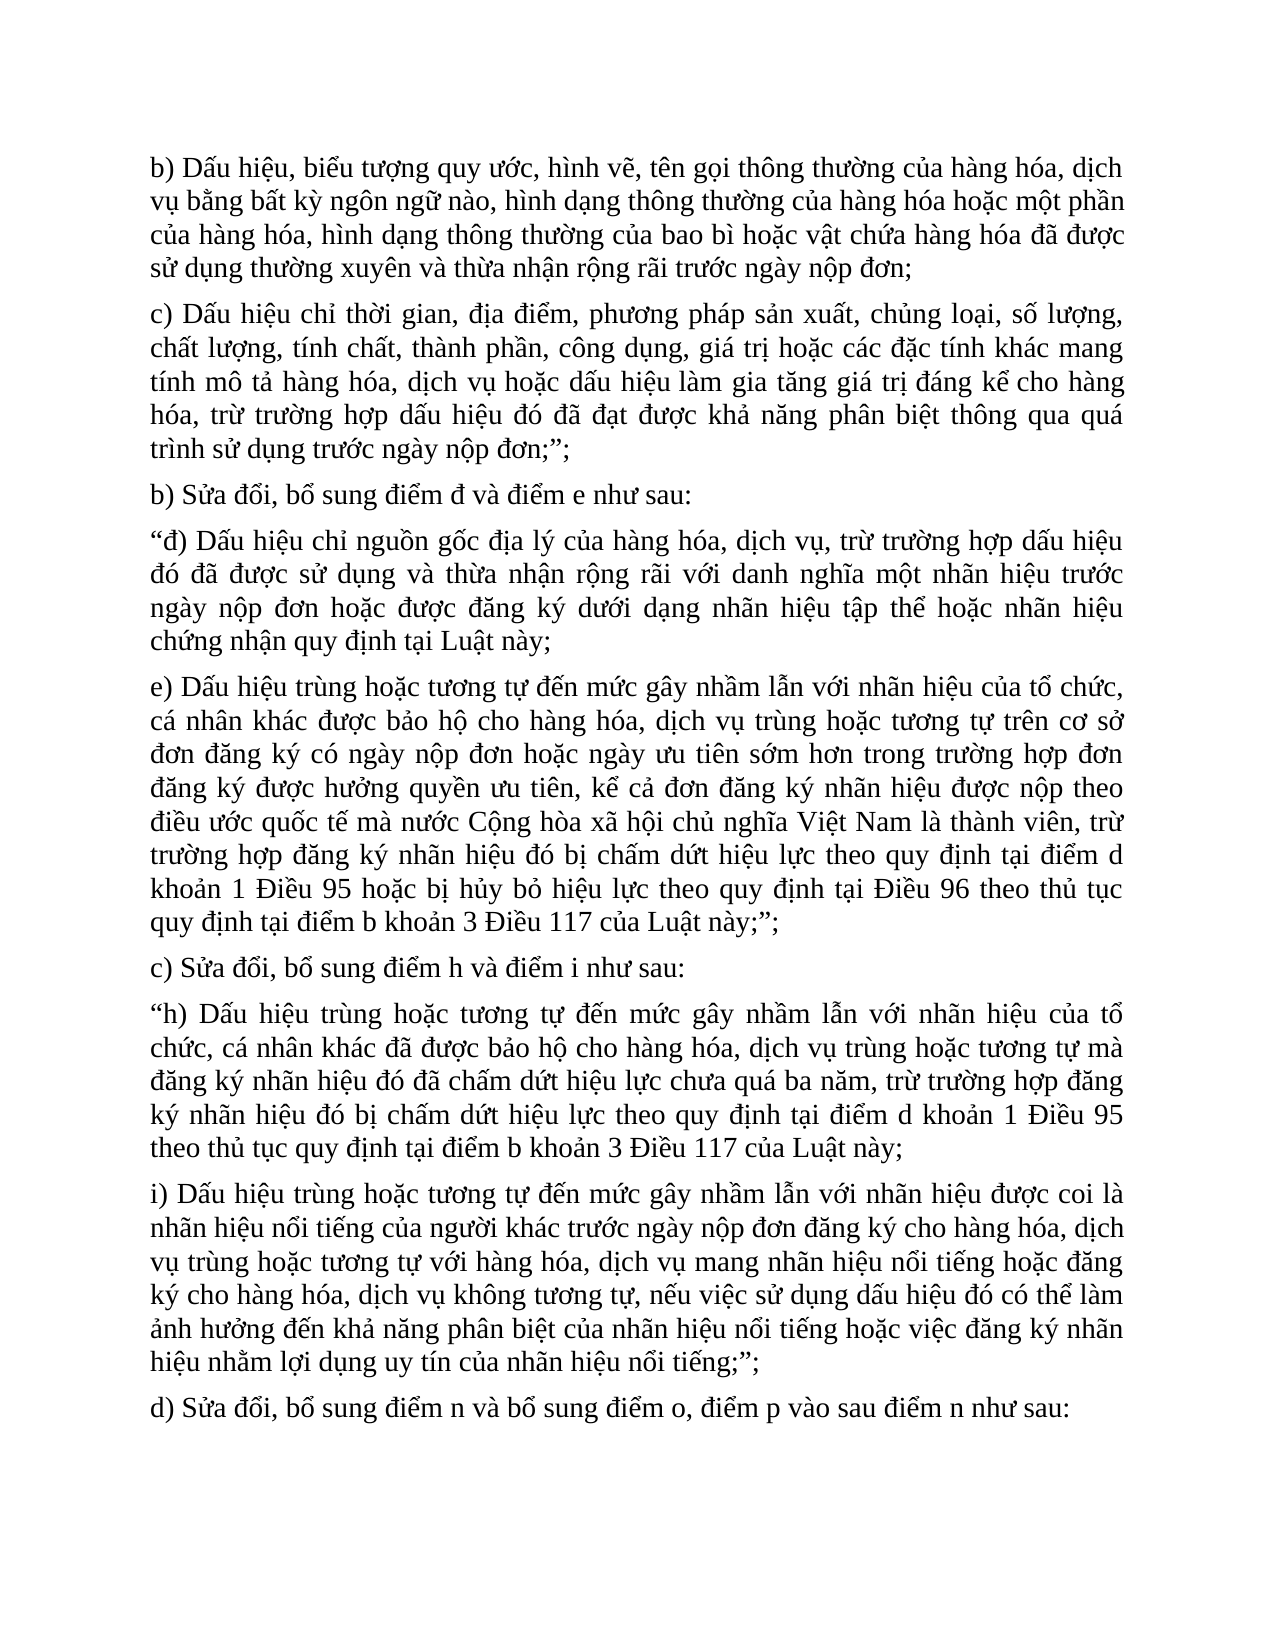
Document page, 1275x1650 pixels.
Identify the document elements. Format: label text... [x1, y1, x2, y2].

text b) Sửa đổi, bổ sung điểm đ và điểm e như sau: [150, 477, 1125, 510]
text “h) Dấu hiệu trùng hoặc tương tự đến mức gây nhầm lẫn với nhãn hiệu của tổ chức, cá nhân khác đã được bảo hộ cho hàng hóa, dịch vụ trùng hoặc tương tự mà đăng ký nhãn hiệu đó đã chấm dứt hiệu lực chưa quá ba năm, trừ trường hợp đăng ký nhãn hiệu đó bị chấm dứt hiệu lực theo quy định tại điểm d khoản 1 Điều 95 theo thủ tục quy định tại điểm b khoản 3 Điều 117 của Luật này; [150, 996, 1125, 1164]
text c) Sửa đổi, bổ sung điểm h và điểm i như sau: [150, 950, 1125, 984]
text d) Sửa đổi, bổ sung điểm n và bổ sung điểm o, điểm p vào sau điểm n như sau: [150, 1390, 1125, 1424]
text e) Dấu hiệu trùng hoặc tương tự đến mức gây nhầm lẫn với nhãn hiệu của tổ chức, cá nhân khác được bảo hộ cho hàng hóa, dịch vụ trùng hoặc tương tự trên cơ sở đơn đăng ký có ngày nộp đơn hoặc ngày ưu tiên sớm hơn trong trường hợp đơn đăng ký được hưởng quyền ưu tiên, kể cả đơn đăng ký nhãn hiệu được nộp theo điều ước quốc tế mà nước Cộng hòa xã hội chủ nghĩa Việt Nam là thành viên, trừ trường hợp đăng ký nhãn hiệu đó bị chấm dứt hiệu lực theo quy định tại điểm d khoản 1 Điều 95 hoặc bị hủy bỏ hiệu lực theo quy định tại Điều 96 theo thủ tục quy định tại điểm b khoản 3 Điều 117 của Luật này;”; [150, 669, 1125, 938]
text c) Dấu hiệu chỉ thời gian, địa điểm, phương pháp sản xuất, chủng loại, số lượng, chất lượng, tính chất, thành phần, công dụng, giá trị hoặc các đặc tính khác mang tính mô tả hàng hóa, dịch vụ hoặc dấu hiệu làm gia tăng giá trị đáng kể cho hàng hóa, trừ trường hợp dấu hiệu đó đã đạt được khả năng phân biệt thông qua quá trình sử dụng trước ngày nộp đơn;”; [150, 297, 1125, 464]
text i) Dấu hiệu trùng hoặc tương tự đến mức gây nhầm lẫn với nhãn hiệu được coi là nhãn hiệu nổi tiếng của người khác trước ngày nộp đơn đăng ký cho hàng hóa, dịch vụ trùng hoặc tương tự với hàng hóa, dịch vụ mang nhãn hiệu nổi tiếng hoặc đăng ký cho hàng hóa, dịch vụ không tương tự, nếu việc sử dụng dấu hiệu đó có thể làm ảnh hưởng đến khả năng phân biệt của nhãn hiệu nổi tiếng hoặc việc đăng ký nhãn hiệu nhằm lợi dụng uy tín của nhãn hiệu nổi tiếng;”; [150, 1177, 1125, 1378]
text b) Dấu hiệu, biểu tượng quy ước, hình vẽ, tên gọi thông thường của hàng hóa, dịch vụ bằng bất kỳ ngôn ngữ nào, hình dạng thông thường của hàng hóa hoặc một phần của hàng hóa, hình dạng thông thường của bao bì hoặc vật chứa hàng hóa đã được sử dụng thường xuyên và thừa nhận rộng rãi trước ngày nộp đơn; [150, 150, 1125, 284]
text “đ) Dấu hiệu chỉ nguồn gốc địa lý của hàng hóa, dịch vụ, trừ trường hợp dấu hiệu đó đã được sử dụng và thừa nhận rộng rãi với danh nghĩa một nhãn hiệu trước ngày nộp đơn hoặc được đăng ký dưới dạng nhãn hiệu tập thể hoặc nhãn hiệu chứng nhận quy định tại Luật này; [150, 523, 1125, 657]
